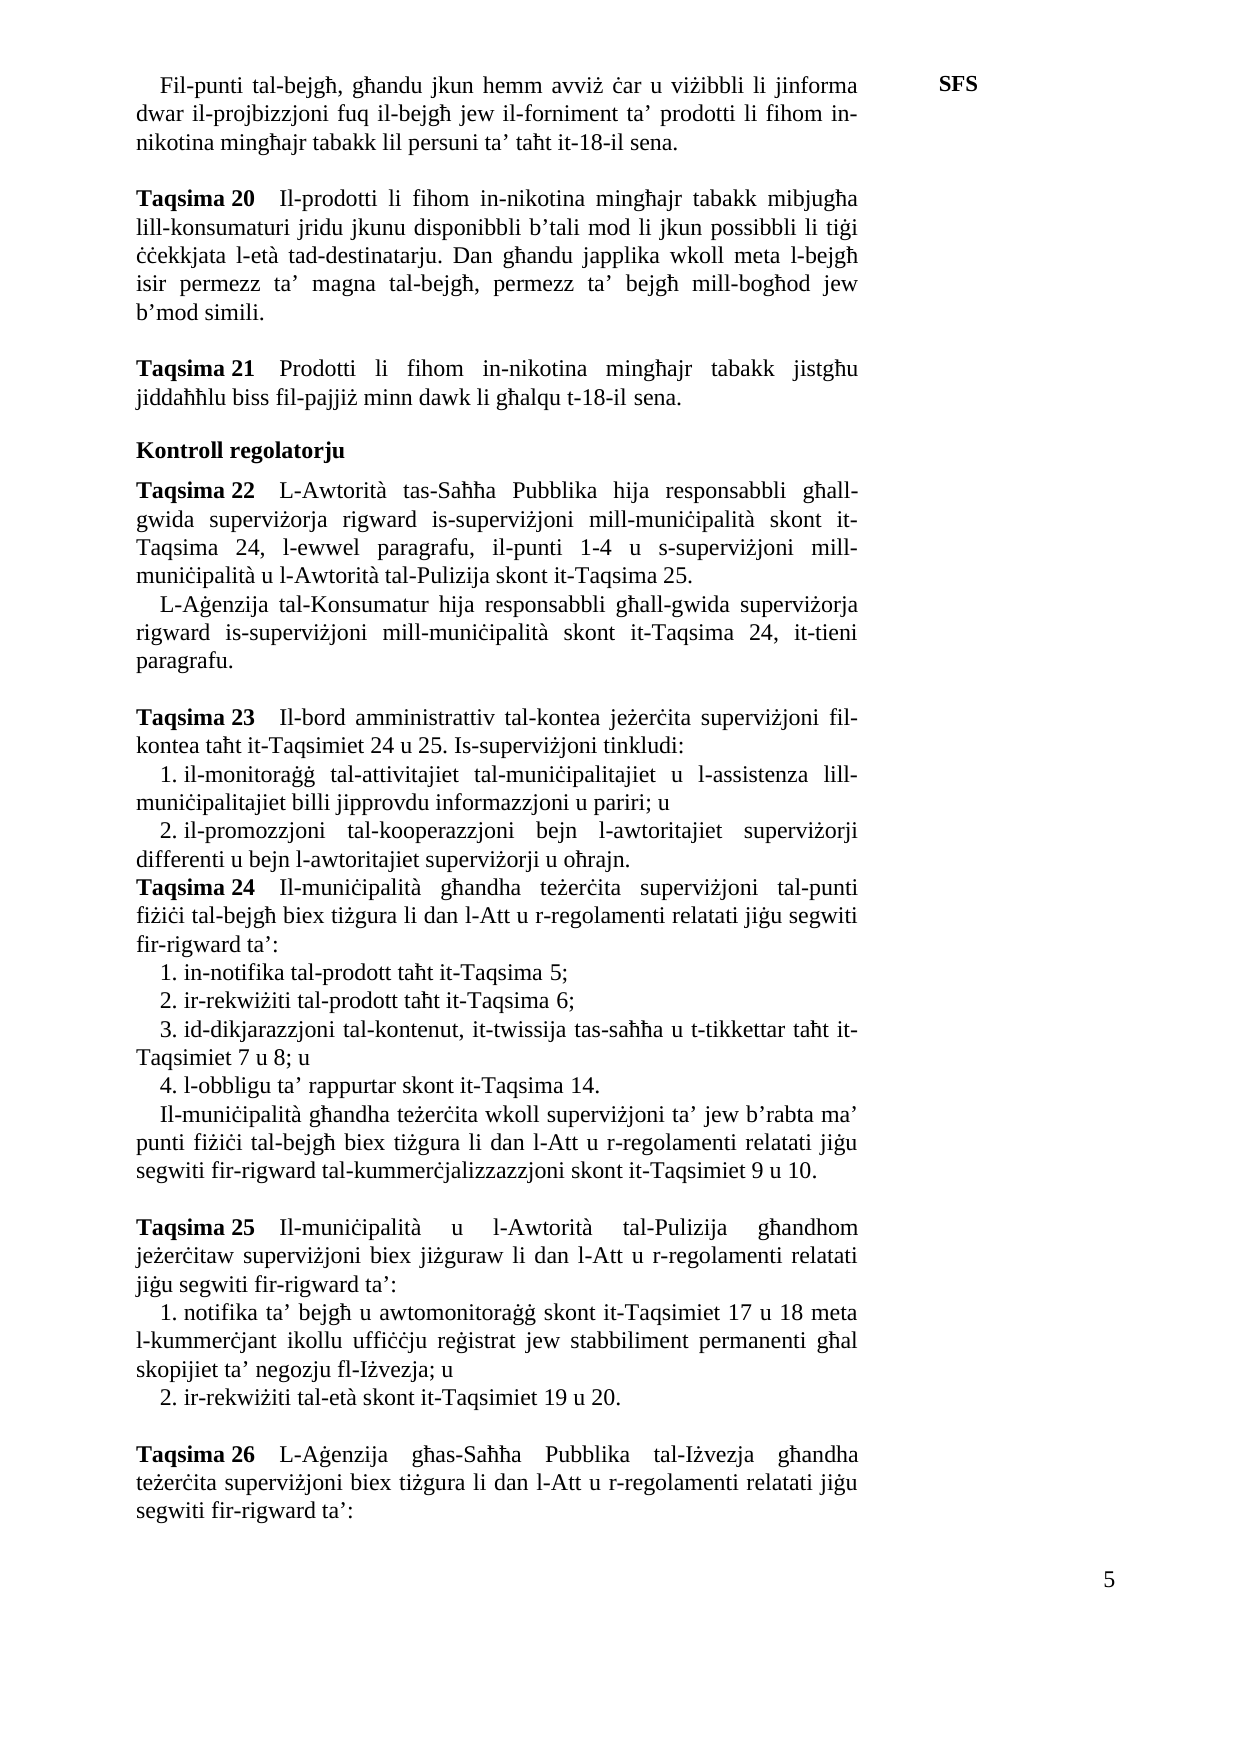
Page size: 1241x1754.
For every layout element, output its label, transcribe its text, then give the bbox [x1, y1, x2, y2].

text L-Aġenzija tal-Konsumatur hija responsabbli għall-gwida superviżorja rigward is-superviżjoni mill-muniċipalità skont it-Taqsima 24, it-tieni paragrafu. [136, 590, 859, 674]
text Taqsima 23 Il-bord amministrattiv tal-kontea jeżerċita superviżjoni fil-kontea taħt it-Taqsimiet 24 u 25. Is-superviżjoni tinkludi: [136, 703, 859, 759]
text 1. in-notifika tal-prodott taħt it-Taqsima 5; [136, 958, 859, 986]
text 1. notifika ta’ bejgħ u awtomonitoraġġ skont it-Taqsimiet 17 u 18 meta l-kummerċjant ikollu uffiċċju reġistrat jew stabbiliment permanenti għal skopijiet ta’ negozju fl-Iżvezja; u [136, 1298, 859, 1382]
text Fil-punti tal-bejgħ, għandu jkun hemm avviż ċar u viżibbli li jinforma dwar il-projbizzjoni fuq il-bejgħ jew il-forniment ta’ prodotti li fihom in-nikotina mingħajr tabakk lil persuni ta’ taħt it-18-il sena. [136, 71, 859, 155]
text Taqsima 21 Prodotti li fihom in-nikotina mingħajr tabakk jistgħu jiddaħħlu biss fil-pajjiż minn dawk li għalqu t-18-il sena. [136, 354, 859, 410]
text 1. il-monitoraġġ tal-attivitajiet tal-muniċipalitajiet u l-assistenza lill-muniċipalitajiet billi jipprovdu informazzjoni u pariri; u [136, 760, 859, 816]
text Taqsima 25 Il-muniċipalità u l-Awtorità tal-Pulizija għandhom jeżerċitaw superviżjoni biex jiżguraw li dan l-Att u r-regolamenti relatati jiġu segwiti fir-rigward ta’: [136, 1213, 859, 1297]
subtitle Kontroll regolatorju [136, 438, 859, 464]
text Taqsima 22 L-Awtorità tas-Saħħa Pubblika hija responsabbli għall-gwida superviżorja rigward is-superviżjoni mill-muniċipalità skont it-Taqsima 24, l-ewwel paragrafu, il-punti 1-4 u s-superviżjoni mill-muniċipalità u l-Awtorità tal-Pulizija skont it-Taqsima 25. [136, 477, 859, 589]
text 3. id-dikjarazzjoni tal-kontenut, it-twissija tas-saħħa u t-tikkettar taħt it-Taqsimiet 7 u 8; u [136, 1015, 859, 1071]
text 2. il-promozzjoni tal-kooperazzjoni bejn l-awtoritajiet superviżorji differenti u bejn l-awtoritajiet superviżorji u oħrajn. [136, 817, 859, 872]
text 4. l-obbligu ta’ rappurtar skont it-Taqsima 14. [136, 1072, 859, 1099]
text Il-muniċipalità għandha teżerċita wkoll superviżjoni ta’ jew b’rabta ma’ punti fiżiċi tal-bejgħ biex tiżgura li dan l-Att u r-regolamenti relatati jiġu segwiti fir-rigward tal-kummerċjalizzazzjoni skont it-Taqsimiet 9 u 10. [136, 1100, 859, 1184]
text Taqsima 24 Il-muniċipalità għandha teżerċita superviżjoni tal-punti fiżiċi tal-bejgħ biex tiżgura li dan l-Att u r-regolamenti relatati jiġu segwiti fir-rigward ta’: [136, 873, 859, 957]
text Taqsima 20 Il-prodotti li fihom in-nikotina mingħajr tabakk mibjugħa lill-konsumaturi jridu jkunu disponibbli b’tali mod li jkun possibbli li tiġi ċċekkjata l-età tad-destinatarju. Dan għandu japplika wkoll meta l-bejgħ isir permezz ta’ magna tal-bejgħ, permezz ta’ bejgħ mill-bogħod jew b’mod simili. [136, 184, 859, 325]
text Taqsima 26 L-Aġenzija għas-Saħħa Pubblika tal-Iżvezja għandha teżerċita superviżjoni biex tiżgura li dan l-Att u r-regolamenti relatati jiġu segwiti fir-rigward ta’: [136, 1440, 859, 1524]
text 2. ir-rekwiżiti tal-prodott taħt it-Taqsima 6; [136, 987, 859, 1014]
text 2. ir-rekwiżiti tal-età skont it-Taqsimiet 19 u 20. [136, 1383, 859, 1411]
